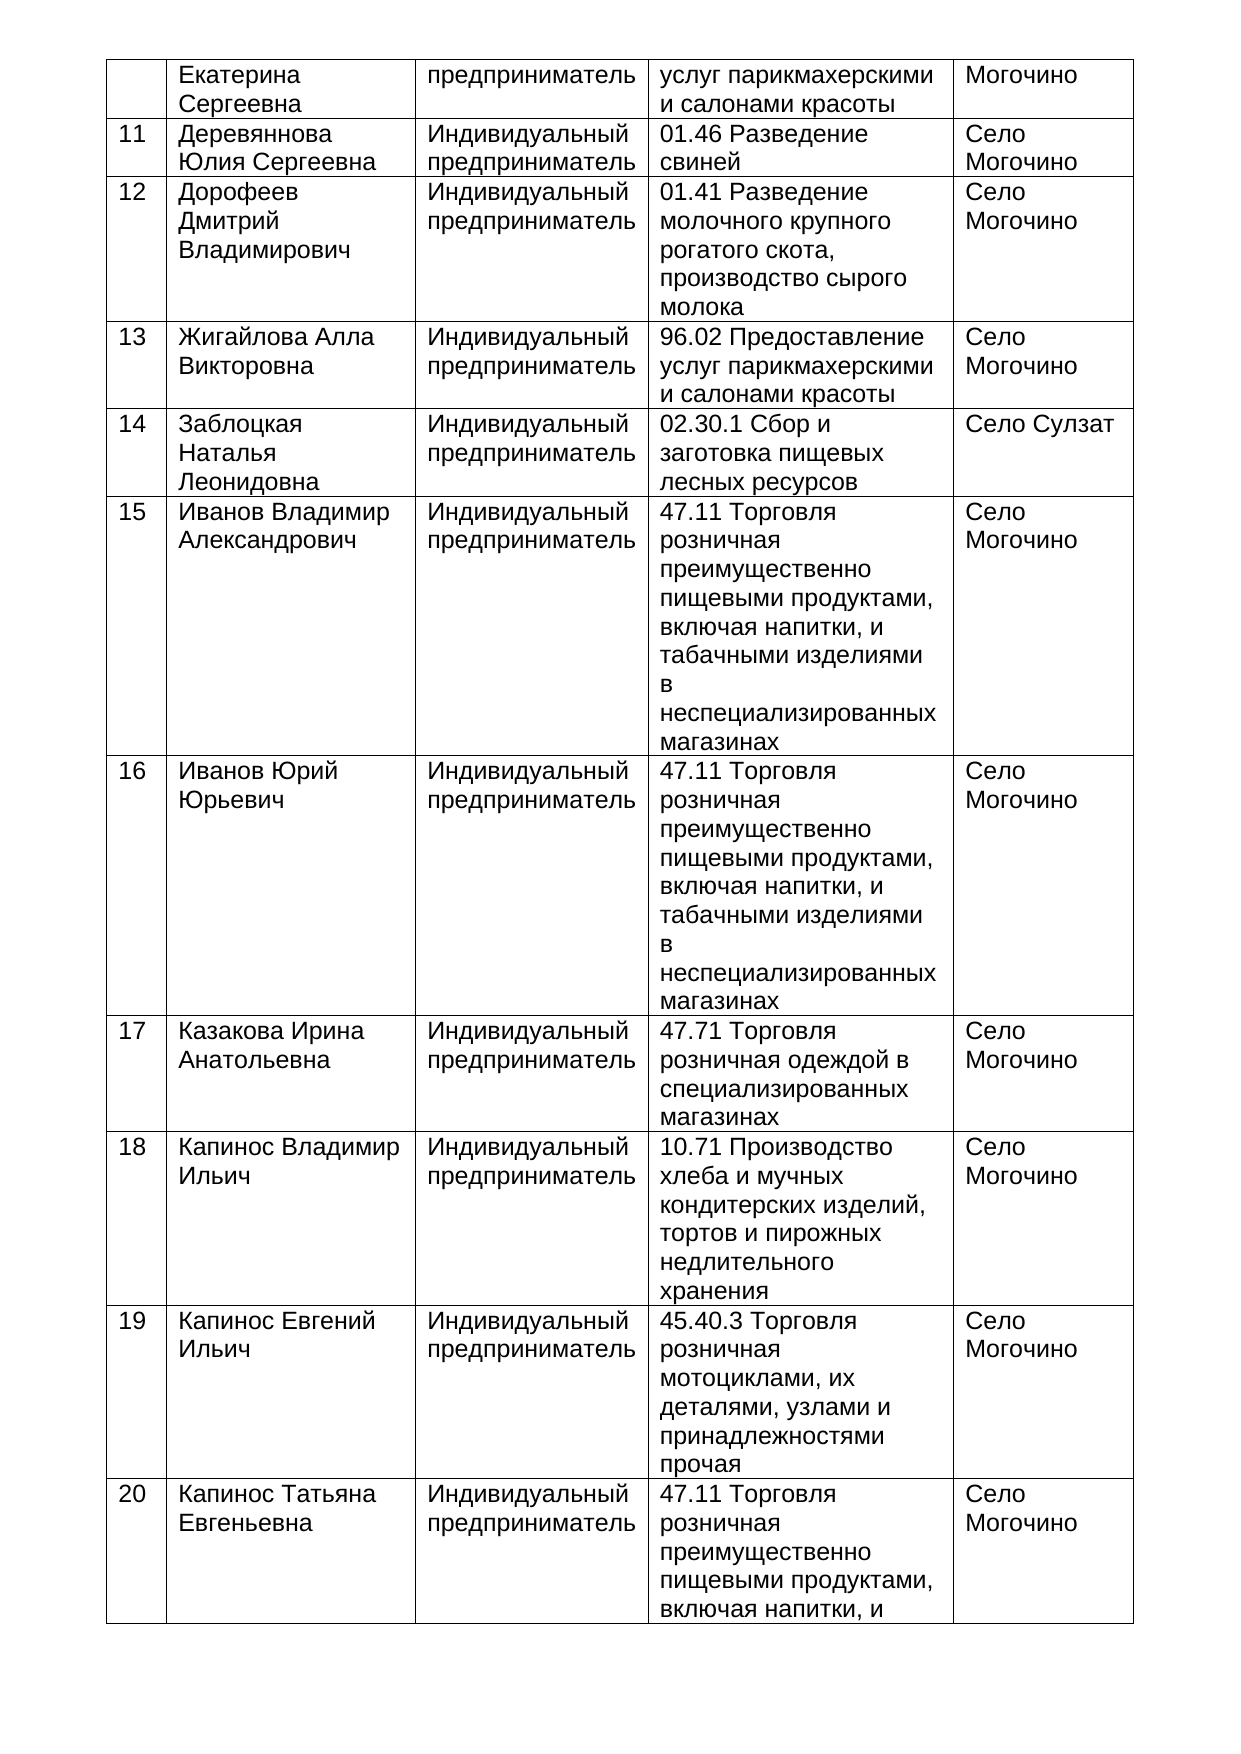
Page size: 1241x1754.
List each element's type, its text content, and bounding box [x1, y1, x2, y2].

table_cell Село Могочино [954, 497, 1133, 755]
table_cell Индивидуальный предприниматель [416, 497, 648, 755]
table_cell Дорофеев Дмитрий Владимирович [167, 177, 415, 321]
table_cell Индивидуальный предприниматель [416, 1306, 648, 1478]
table_cell Село Могочино [954, 1016, 1133, 1131]
table_cell Индивидуальный предприниматель [416, 756, 648, 1015]
table_cell Село Могочино [954, 756, 1133, 1015]
table_cell Иванов Юрий Юрьевич [167, 756, 415, 1015]
table_cell 47.71 Торговля розничная одеждой в специализированных магазинах [649, 1016, 953, 1131]
table_cell Жигайлова Алла Викторовна [167, 322, 415, 408]
table_cell 10 [107, 60, 166, 118]
table_cell Казакова Ирина Анатольевна [167, 1016, 415, 1131]
table_cell Индивидуальный предприниматель [416, 177, 648, 321]
table_cell Капинос Владимир Ильич [167, 1132, 415, 1305]
table_cell Село Могочино [954, 119, 1133, 176]
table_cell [416, 119, 648, 176]
table_cell Село Могочино [954, 60, 1133, 118]
table_cell Село Могочино [954, 1132, 1133, 1305]
table_cell 16 [107, 756, 166, 1015]
table_cell 14 [107, 409, 166, 496]
table_cell Индивидуальный предприниматель [416, 409, 648, 496]
table_cell Индивидуальный предприниматель [416, 1016, 648, 1131]
table_cell Село Сулзат [954, 409, 1133, 496]
table_cell Село Могочино [954, 1479, 1133, 1623]
table_cell 17 [107, 1016, 166, 1131]
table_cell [167, 1479, 415, 1623]
table_cell 47.11 Торговля розничная преимущественно пищевыми продуктами, включая напитки, и табачными изделиями в неспециализированных магазинах [649, 497, 953, 755]
table_cell 12 [107, 177, 166, 321]
table_cell 13 [107, 322, 166, 408]
table_cell Индивидуальный предприниматель [416, 1132, 648, 1305]
table_cell Индивидуальный предприниматель [416, 322, 648, 408]
table_cell Село Могочино [954, 322, 1133, 408]
table_cell Село Могочино [954, 177, 1133, 321]
table_cell 01.46 Разведение свиней [649, 119, 953, 176]
table_cell 45.40.3 Торговля розничная мотоциклами, их деталями, узлами и принадлежностями прочая [649, 1306, 953, 1478]
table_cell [649, 60, 953, 118]
table_cell Иванов Владимир Александрович [167, 497, 415, 755]
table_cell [416, 60, 648, 118]
table_cell Деревяннова Юлия Сергеевна [167, 119, 415, 176]
table_cell 10.71 Производство хлеба и мучных кондитерских изделий, тортов и пирожных недлительного хранения [649, 1132, 953, 1305]
table_cell Село Могочино [954, 1306, 1133, 1478]
table_cell 15 [107, 497, 166, 755]
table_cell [649, 1479, 953, 1623]
table_cell 02.30.1 Сбор и заготовка пищевых лесных ресурсов [649, 409, 953, 496]
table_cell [167, 60, 415, 118]
table_cell 18 [107, 1132, 166, 1305]
table_cell Заблоцкая Наталья Леонидовна [167, 409, 415, 496]
table_cell 01.41 Разведение молочного крупного рогатого скота, производство сырого молока [649, 177, 953, 321]
table_cell 20 [107, 1479, 166, 1623]
table_cell 47.11 Торговля розничная преимущественно пищевыми продуктами, включая напитки, и табачными изделиями в неспециализированных магазинах [649, 756, 953, 1015]
table_cell 11 [107, 119, 166, 176]
table_cell 19 [107, 1306, 166, 1478]
table_cell Капинос Евгений Ильич [167, 1306, 415, 1478]
table_cell 96.02 Предоставление услуг парикмахерскими и салонами красоты [649, 322, 953, 408]
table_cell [416, 1479, 648, 1623]
